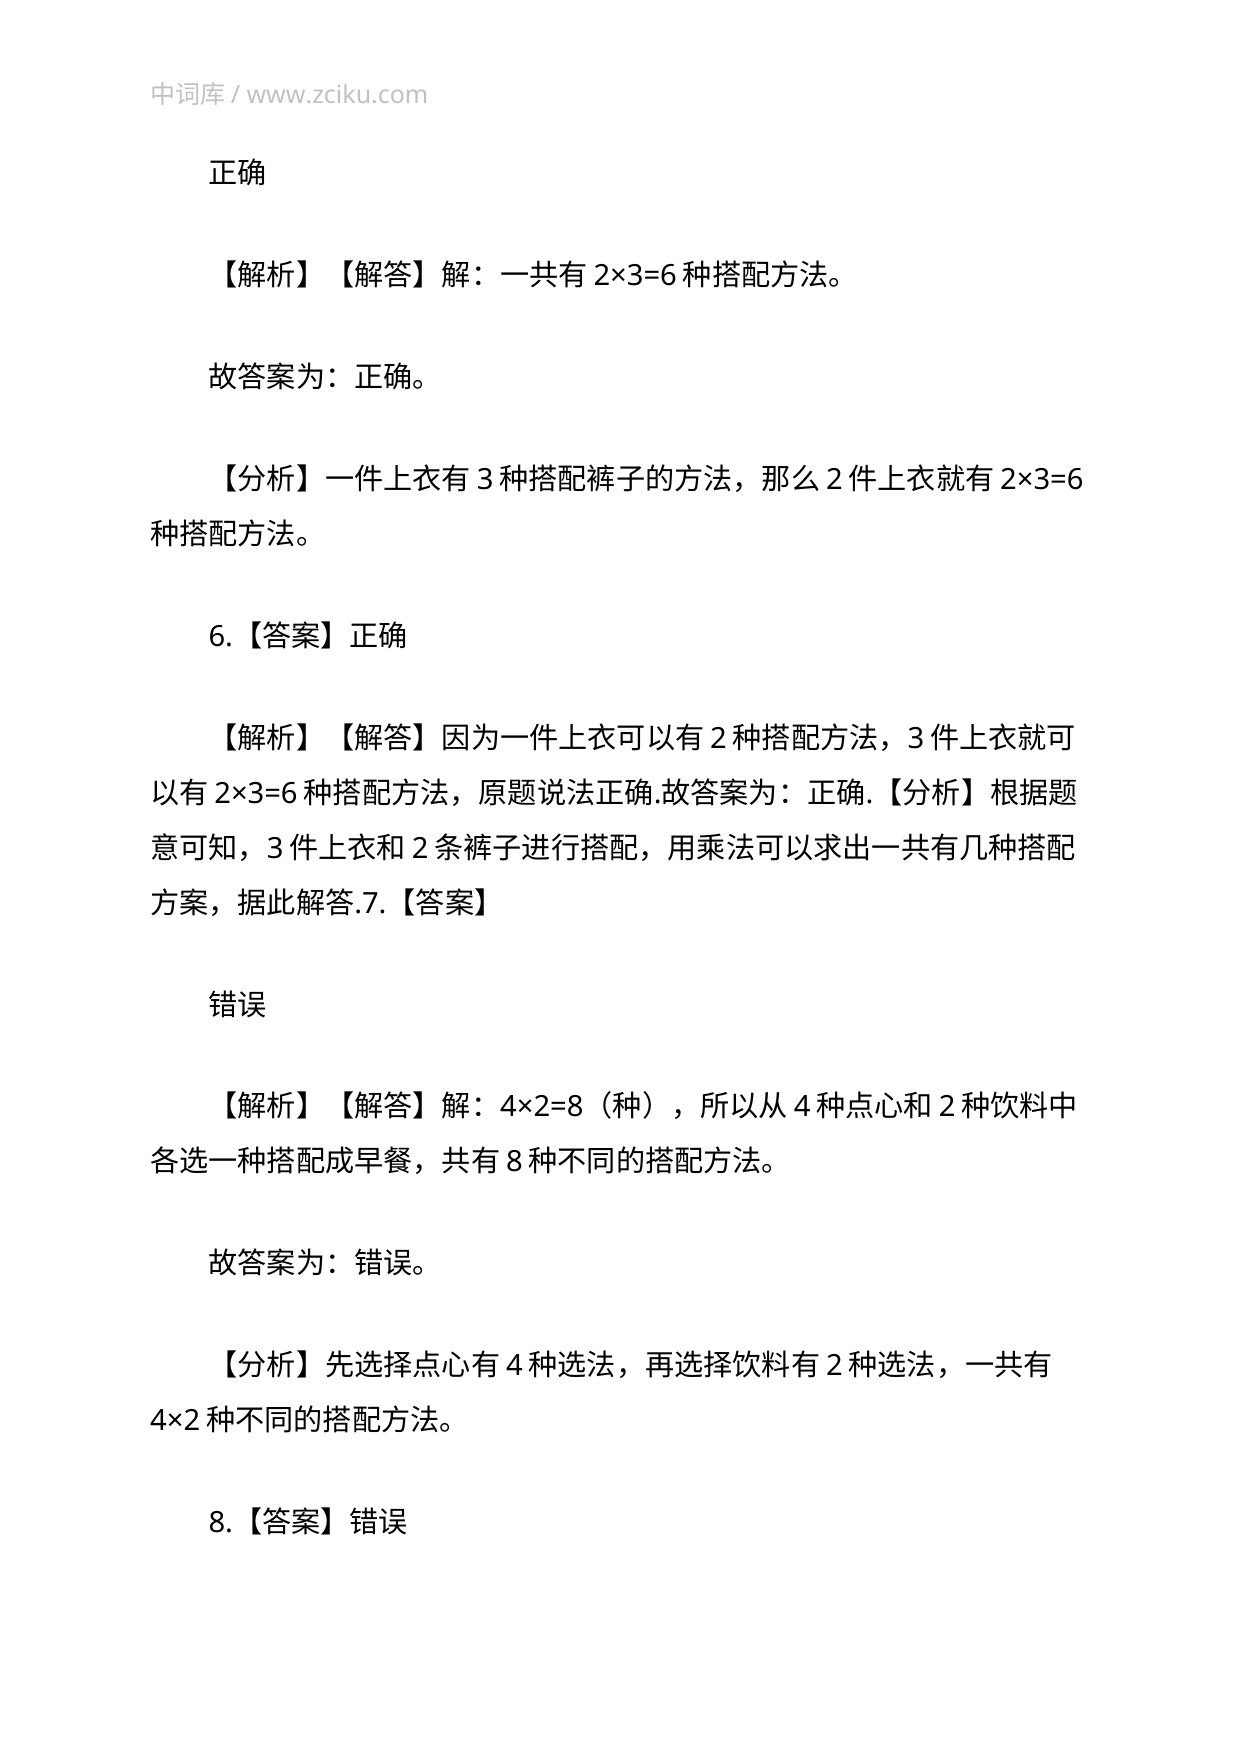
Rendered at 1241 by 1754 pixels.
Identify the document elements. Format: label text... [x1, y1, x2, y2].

text 6.【答案】正确 [150, 612, 1090, 655]
text 【分析】先选择点心有4种选法，再选择饮料有2种选法，一共有4×2种不同的搭配方法。 [150, 1342, 1090, 1439]
text 错误 [150, 981, 1090, 1023]
text 【分析】一件上衣有3种搭配裤子的方法，那么2件上衣就有2×3=6种搭配方法。 [150, 456, 1090, 553]
text 【解析】【解答】解：一共有2×3=6种搭配方法。 [150, 252, 1090, 294]
text 8.【答案】错误 [150, 1499, 1090, 1541]
text 【解析】【解答】解：4×2=8（种），所以从4种点心和2种饮料中各选一种搭配成早餐，共有8种不同的搭配方法。 [150, 1083, 1090, 1180]
text 故答案为：错误。 [150, 1240, 1090, 1282]
text 故答案为：正确。 [150, 354, 1090, 396]
text 正确 [150, 150, 1090, 192]
text 【解析】【解答】因为一件上衣可以有2种搭配方法，3件上衣就可以有2×3=6种搭配方法，原题说法正确.故答案为：正确.【分析】根据题意可知，3件上衣和2条裤子进行搭配，用乘法可以求出一共有几种搭配方案，据此解答.7.【答案】 [150, 714, 1090, 922]
